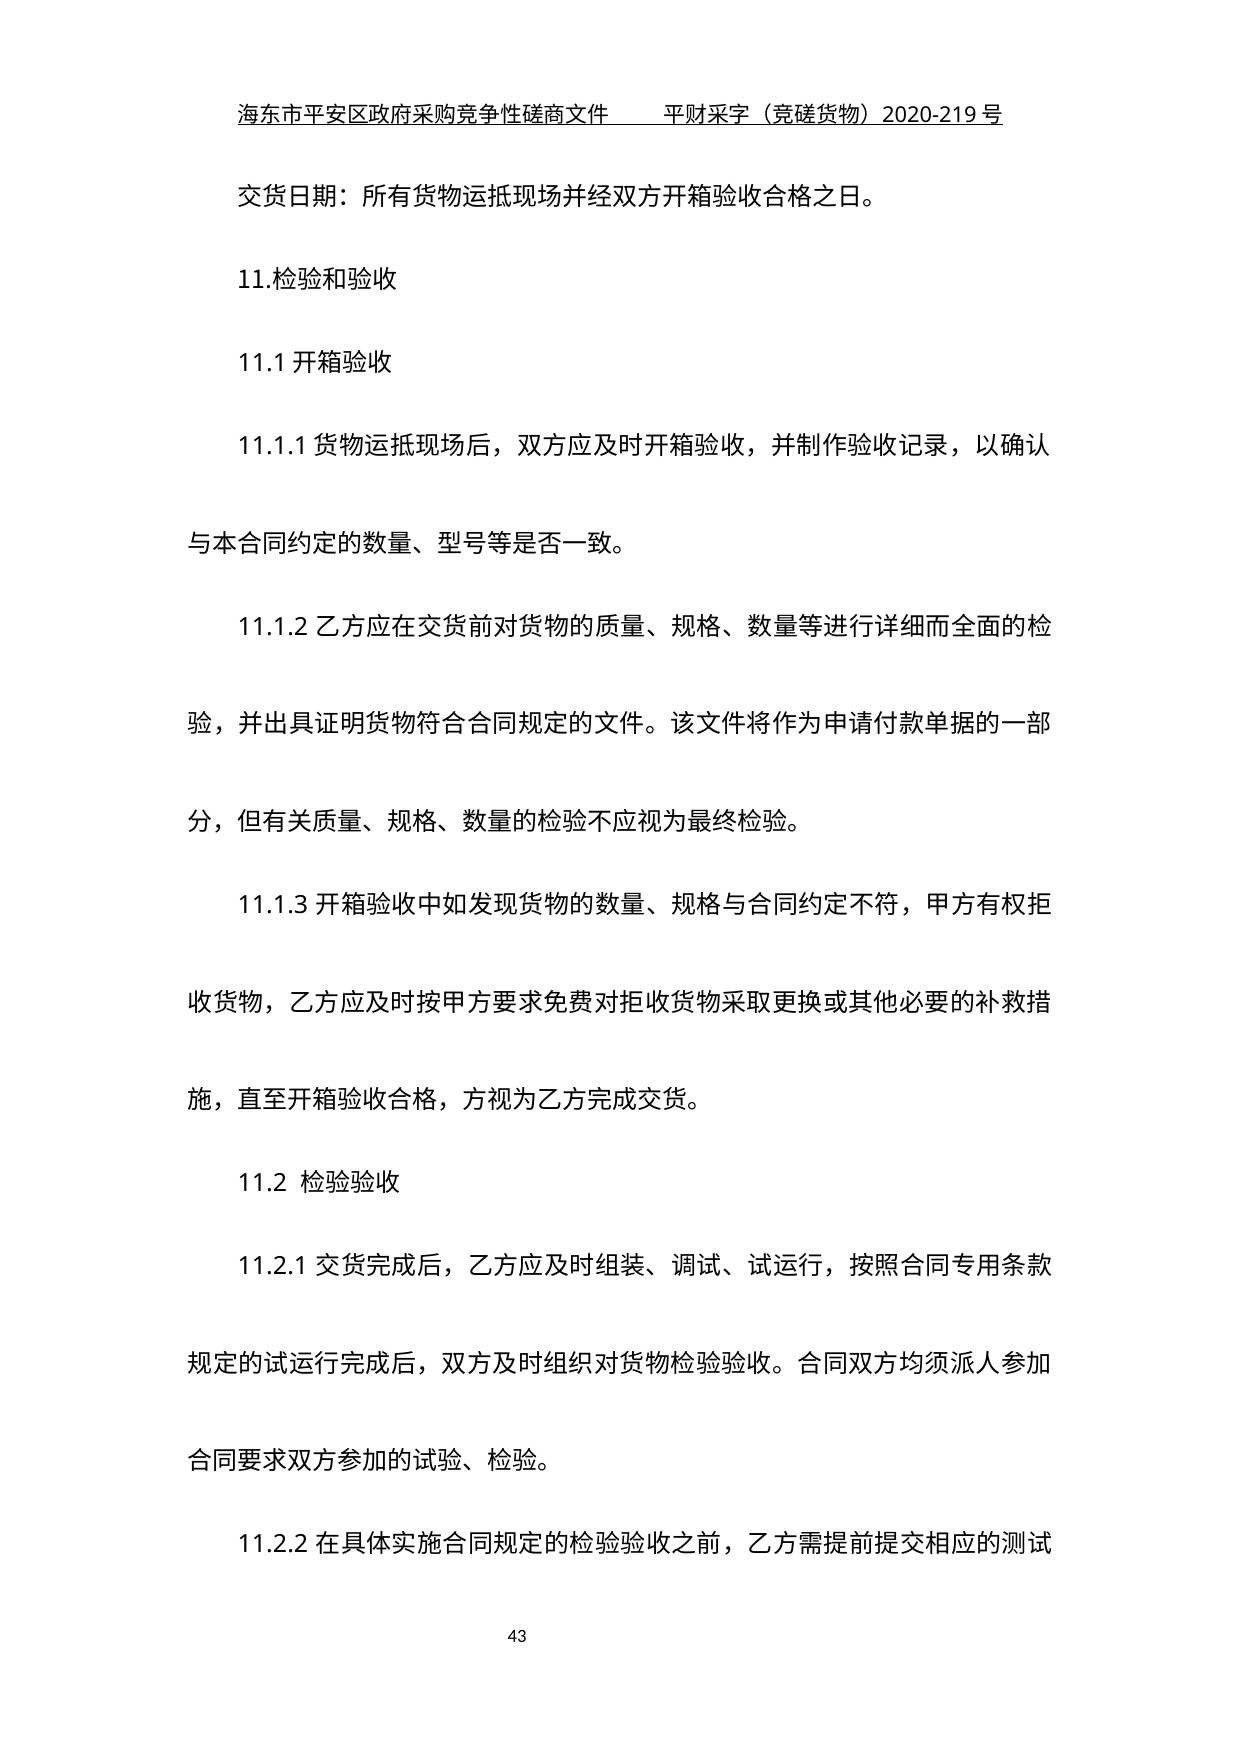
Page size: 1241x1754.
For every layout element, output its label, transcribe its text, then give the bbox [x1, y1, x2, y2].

text 11.2.1 交货完成后，乙方应及时组装、调试、试运行，按照合同专用条款规定的试运行完成后，双方及时组织对货物检验验收。合同双方均须派人参加合同要求双方参加的试验、检验。 [187, 1231, 1053, 1491]
text 11.2 检验验收 [187, 1148, 1053, 1213]
text 11.检验和验收 [187, 245, 1053, 310]
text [187, 1509, 1053, 1574]
text 11.1.1货物运抵现场后，双方应及时开箱验收，并制作验收记录，以确认与本合同约定的数量、型号等是否一致。 [187, 411, 1053, 574]
text 11.1开箱验收 [187, 328, 1053, 393]
text 11.1.3 开箱验收中如发现货物的数量、规格与合同约定不符，甲方有权拒收货物，乙方应及时按甲方要求免费对拒收货物采取更换或其他必要的补救措施，直至开箱验收合格，方视为乙方完成交货。 [187, 870, 1053, 1130]
text 交货日期：所有货物运抵现场并经双方开箱验收合格之日。 [187, 162, 1053, 227]
text 11.1.2 乙方应在交货前对货物的质量、规格、数量等进行详细而全面的检验，并出具证明货物符合合同规定的文件。该文件将作为申请付款单据的一部分，但有关质量、规格、数量的检验不应视为最终检验。 [187, 592, 1053, 852]
